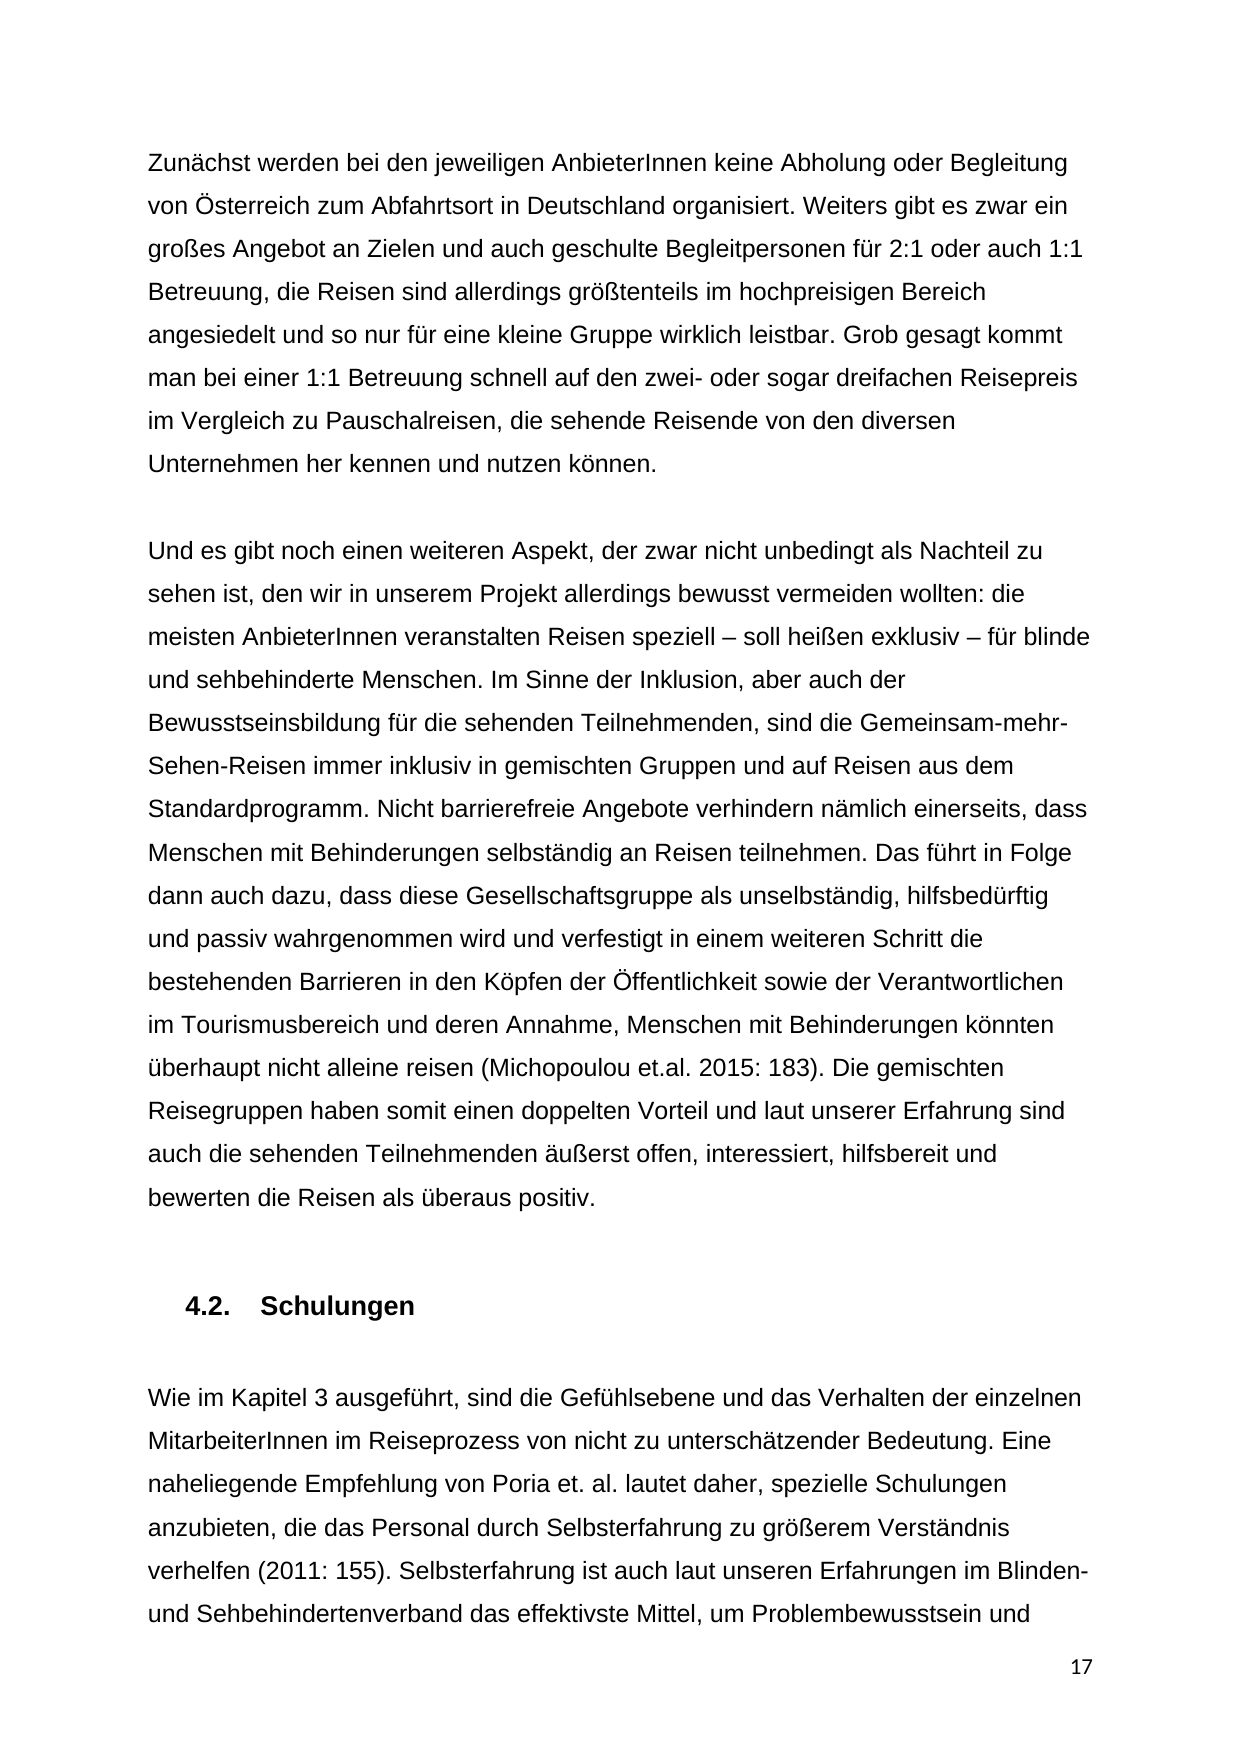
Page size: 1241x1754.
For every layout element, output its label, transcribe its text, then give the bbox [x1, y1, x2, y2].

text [148, 1383, 1093, 1627]
text Und es gibt noch einen weiteren Aspekt, der zwar nicht unbedingt als Nachteil zu sehen ist, den wir in unserem Projekt allerdings bewusst vermeiden wollten: die meisten AnbieterInnen veranstalten Reisen speziell – soll heißen exklusiv – für blinde und sehbehinderte Menschen. Im Sinne der Inklusion, aber auch der Bewusstseinsbildung für die sehenden Teilnehmenden, sind die Gemeinsam-mehr-Sehen-Reisen immer inklusiv in gemischten Gruppen und auf Reisen aus dem Standardprogramm. Nicht barrierefreie Angebote verhindern nämlich einerseits, dass Menschen mit Behinderungen selbständig an Reisen teilnehmen. Das führt in Folge dann auch dazu, dass diese Gesellschaftsgruppe als unselbständig, hilfsbedürftig und passiv wahrgenommen wird und verfestigt in einem weiteren Schritt die bestehenden Barrieren in den Köpfen der Öffentlichkeit sowie der Verantwortlichen im Tourismusbereich und deren Annahme, Menschen mit Behinderungen könnten überhaupt nicht alleine reisen (Michopoulou et.al. 2015: 183). Die gemischten Reisegruppen haben somit einen doppelten Vorteil und laut unserer Erfahrung sind auch die sehenden Teilnehmenden äußerst offen, interessiert, hilfsbereit und bewerten die Reisen als überaus positiv. [148, 536, 1093, 1211]
subtitle Schulungen [185, 1290, 1093, 1368]
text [148, 148, 1093, 478]
